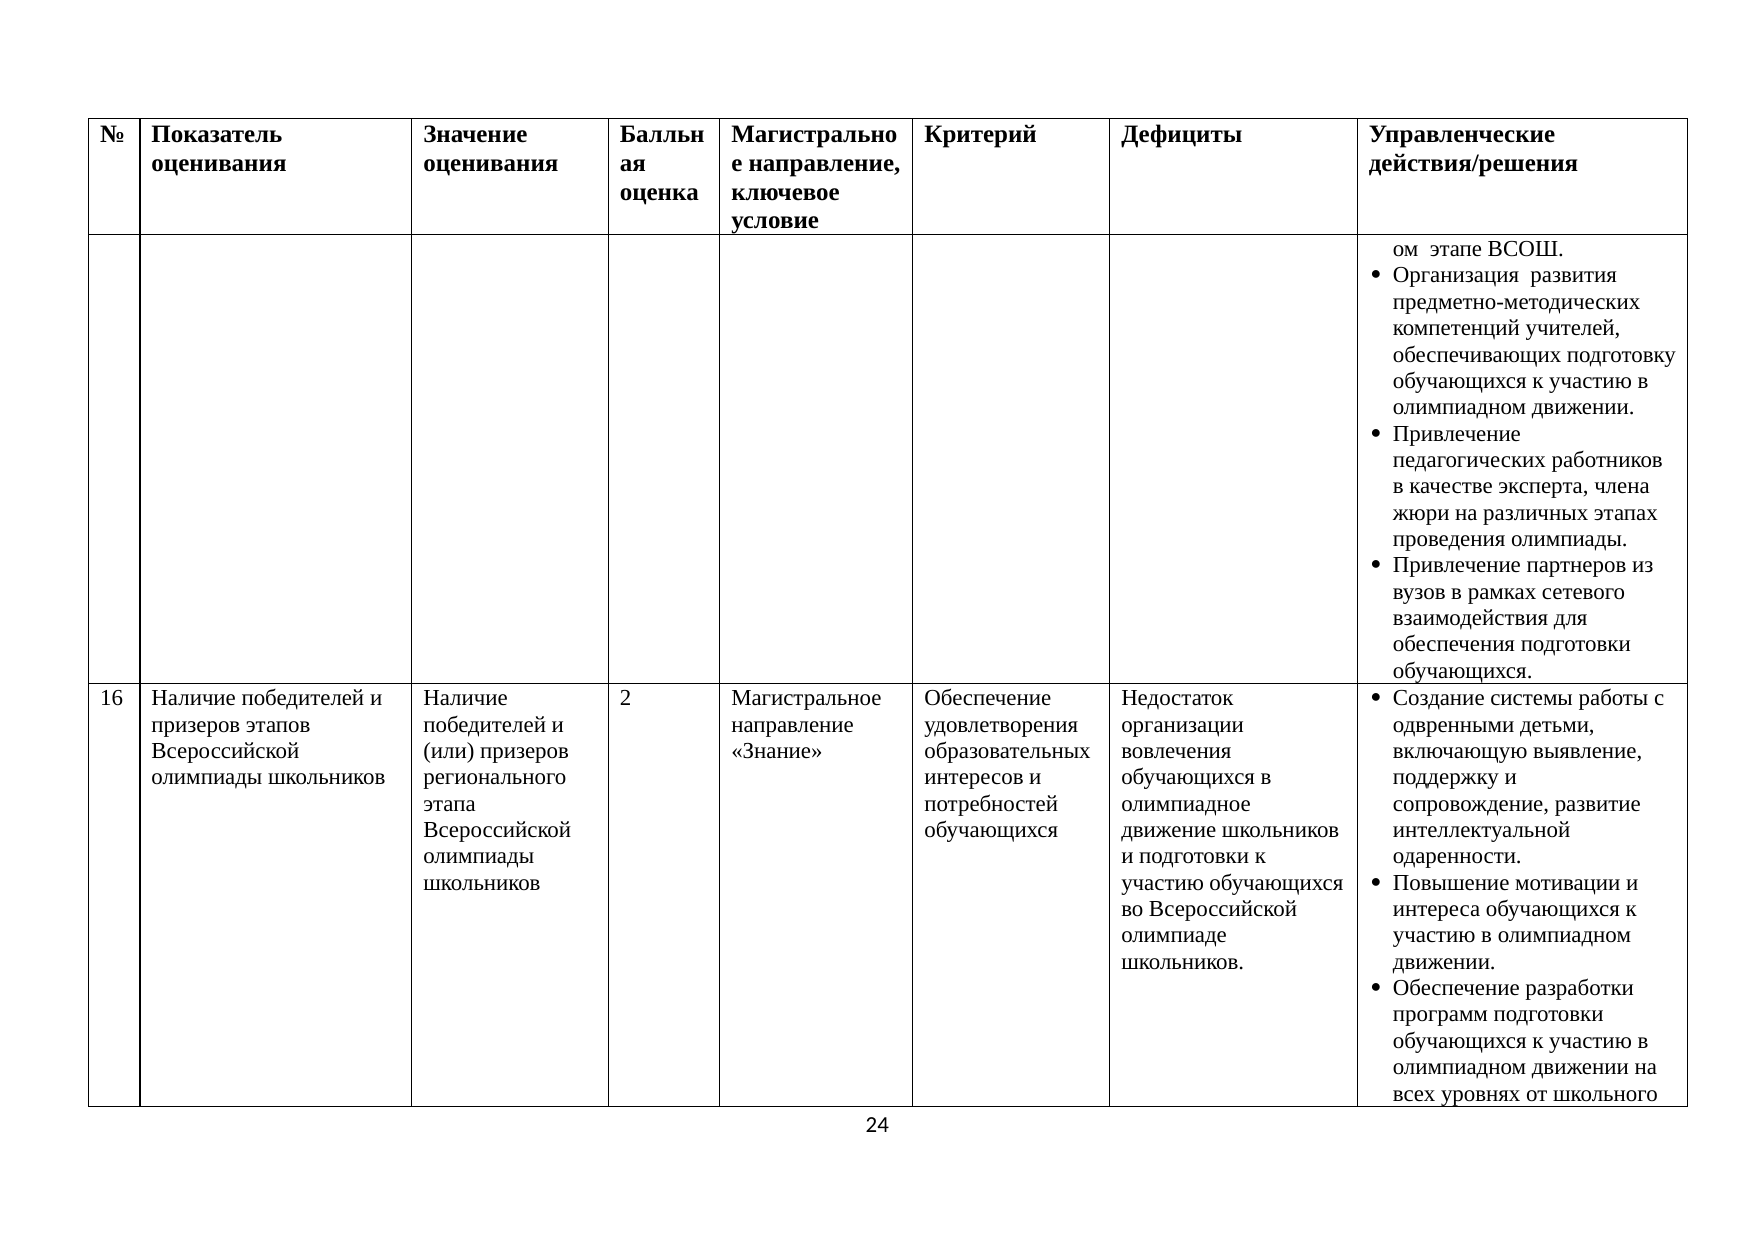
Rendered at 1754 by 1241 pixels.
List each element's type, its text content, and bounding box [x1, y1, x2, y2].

table_cell 2 [609, 684, 719, 1106]
table_cell Магистральное направление «Знание» [720, 684, 912, 1106]
table_cell 16 [89, 684, 139, 1106]
table_header Показатель оценивания [141, 119, 411, 234]
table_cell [141, 684, 411, 1106]
table_header Магистральное направление, ключевое условие [720, 119, 912, 234]
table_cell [412, 684, 608, 1106]
table_header Управленческие действия/решения [1358, 119, 1687, 234]
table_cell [1110, 684, 1357, 1106]
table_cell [1110, 235, 1357, 683]
table_header № [89, 119, 139, 234]
table_header Значение оценивания [412, 119, 608, 234]
table_header Критерий [913, 119, 1109, 234]
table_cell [1358, 684, 1687, 1106]
table_header Балльная оценка [609, 119, 719, 234]
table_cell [1358, 235, 1687, 683]
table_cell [913, 684, 1109, 1106]
table_header Дефициты [1110, 119, 1357, 234]
